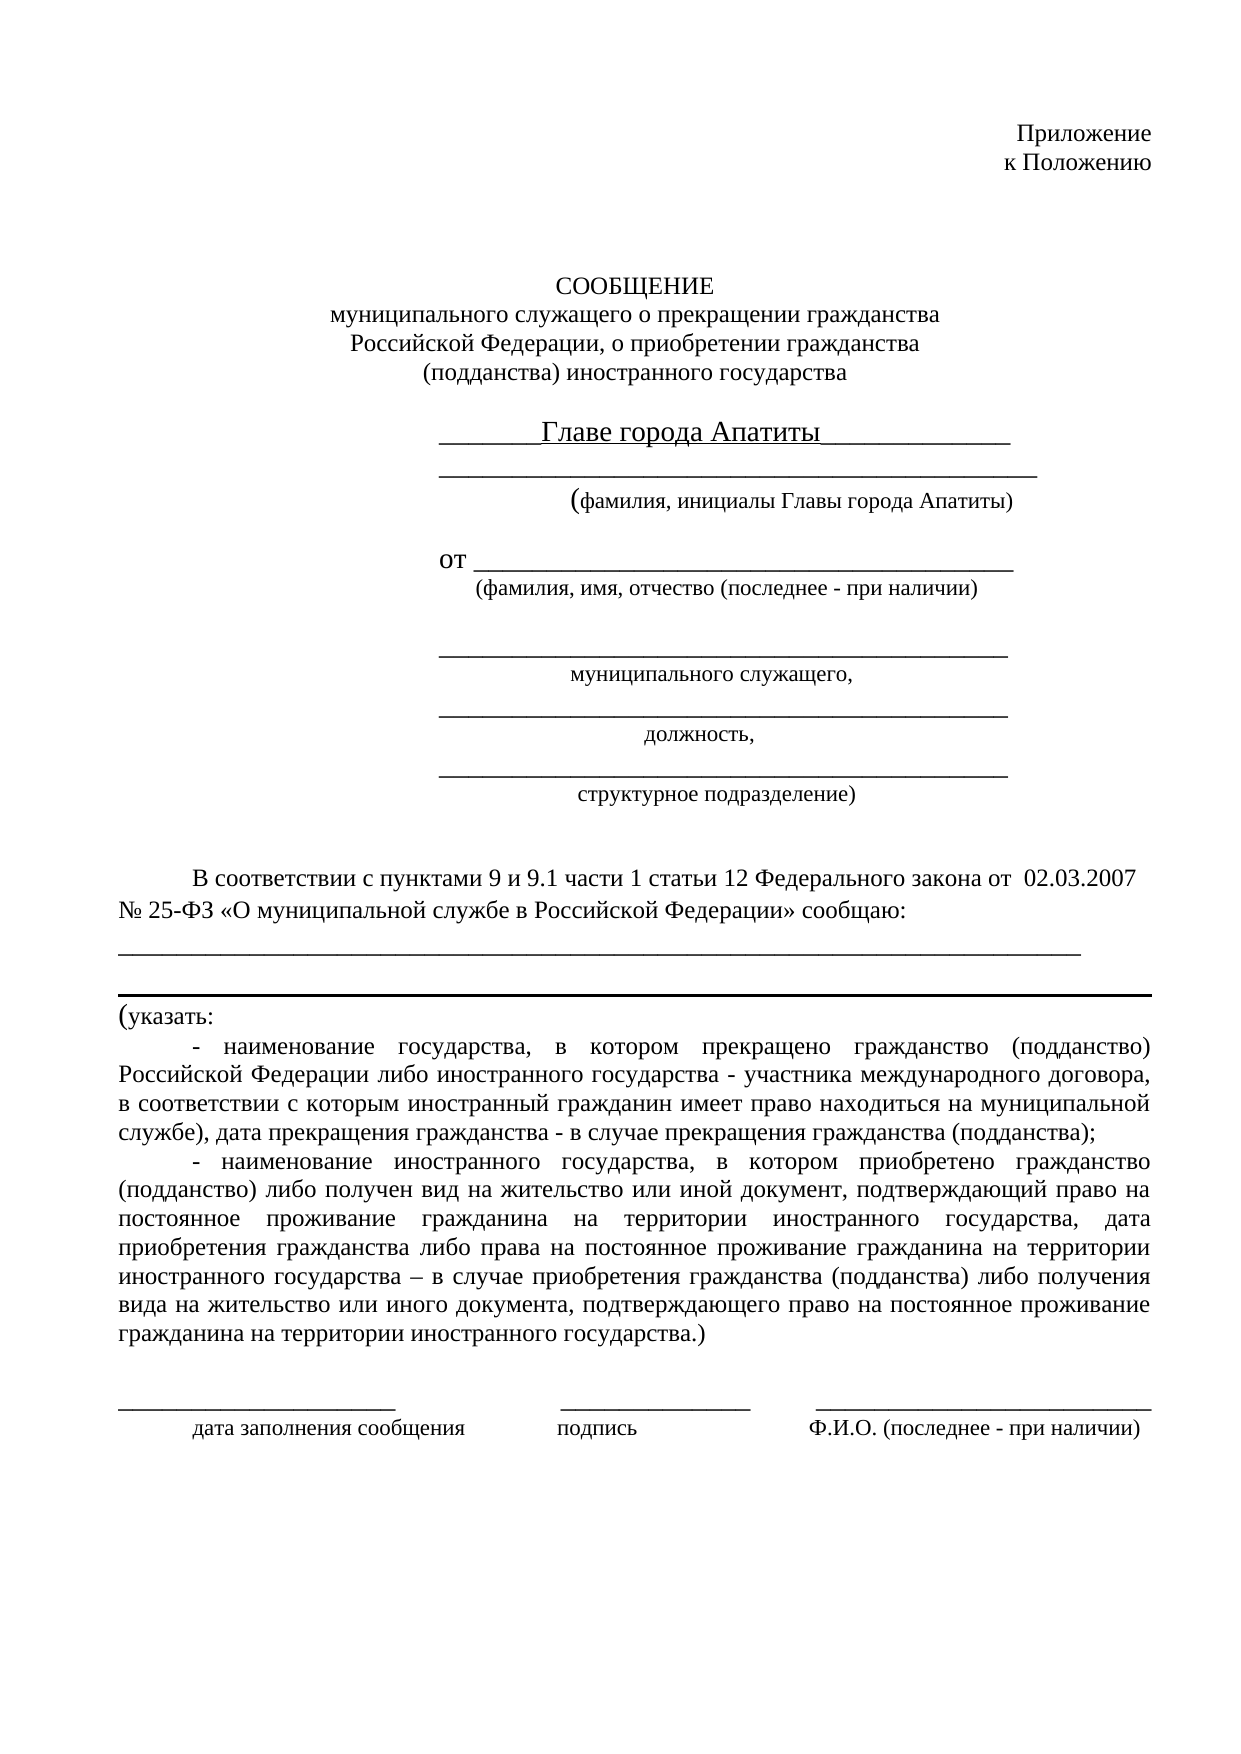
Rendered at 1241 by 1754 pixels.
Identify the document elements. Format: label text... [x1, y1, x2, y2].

text СООБЩЕНИЕ [118, 271, 1152, 299]
text муниципального служащего о прекращении гражданства [118, 299, 1152, 328]
text дата заполнения сообщения подпись Ф.И.О. (последнее - при наличии) [118, 1414, 1152, 1441]
text В соответствии с пунктами 9 и 9.1 части 1 статьи 12 Федерального закона от 02.03.2007 № 25-ФЗ «О муниципальной службе в Российской Федерации» сообщаю: __________________________________________________________________ [118, 863, 1152, 958]
text Приложение [118, 118, 1152, 147]
text (фамилия, инициалы Главы города Апатиты) [118, 481, 1152, 514]
text к Положению [118, 147, 1152, 176]
text должность, [118, 720, 1152, 747]
text _______Главе города Апатиты_____________ [118, 414, 1152, 447]
text _______________________________________ [118, 627, 1152, 661]
text от _____________________________________ [118, 541, 1152, 574]
text - наименование иностранного государства, в котором приобретено гражданство (подданство) либо получен вид на жительство или иной документ, подтверждающий право на постоянное проживание гражданина на территории иностранного государства, дата приобретения гражданства либо права на постоянное проживание гражданина на территории иностранного государства – в случае приобретения гражданства (подданства) либо получения вида на жительство или иного документа, подтверждающего право на постоянное проживание гражданина на территории иностранного государства.) [118, 1146, 1152, 1347]
text (фамилия, имя, отчество (последнее - при наличии) [118, 574, 1152, 601]
text - наименование государства, в котором прекращено гражданство (подданство) Российской Федерации либо иностранного государства - участника международного договора, в соответствии с которым иностранный гражданин имеет право находиться на муниципальной службе), дата прекращения гражданства - в случае прекращения гражданства (подданства); [118, 1031, 1152, 1146]
text ___________________ _____________ _______________________ [118, 1381, 1152, 1414]
text Российской Федерации, о приобретении гражданства [118, 328, 1152, 357]
text муниципального служащего, [118, 661, 1152, 687]
text структурное подразделение) [118, 780, 1152, 807]
text _________________________________________ [118, 447, 1152, 481]
text (подданства) иностранного государства [118, 357, 1152, 386]
text _______________________________________ [118, 747, 1152, 780]
text (указать: [118, 997, 1152, 1031]
text _______________________________________ [118, 687, 1152, 720]
